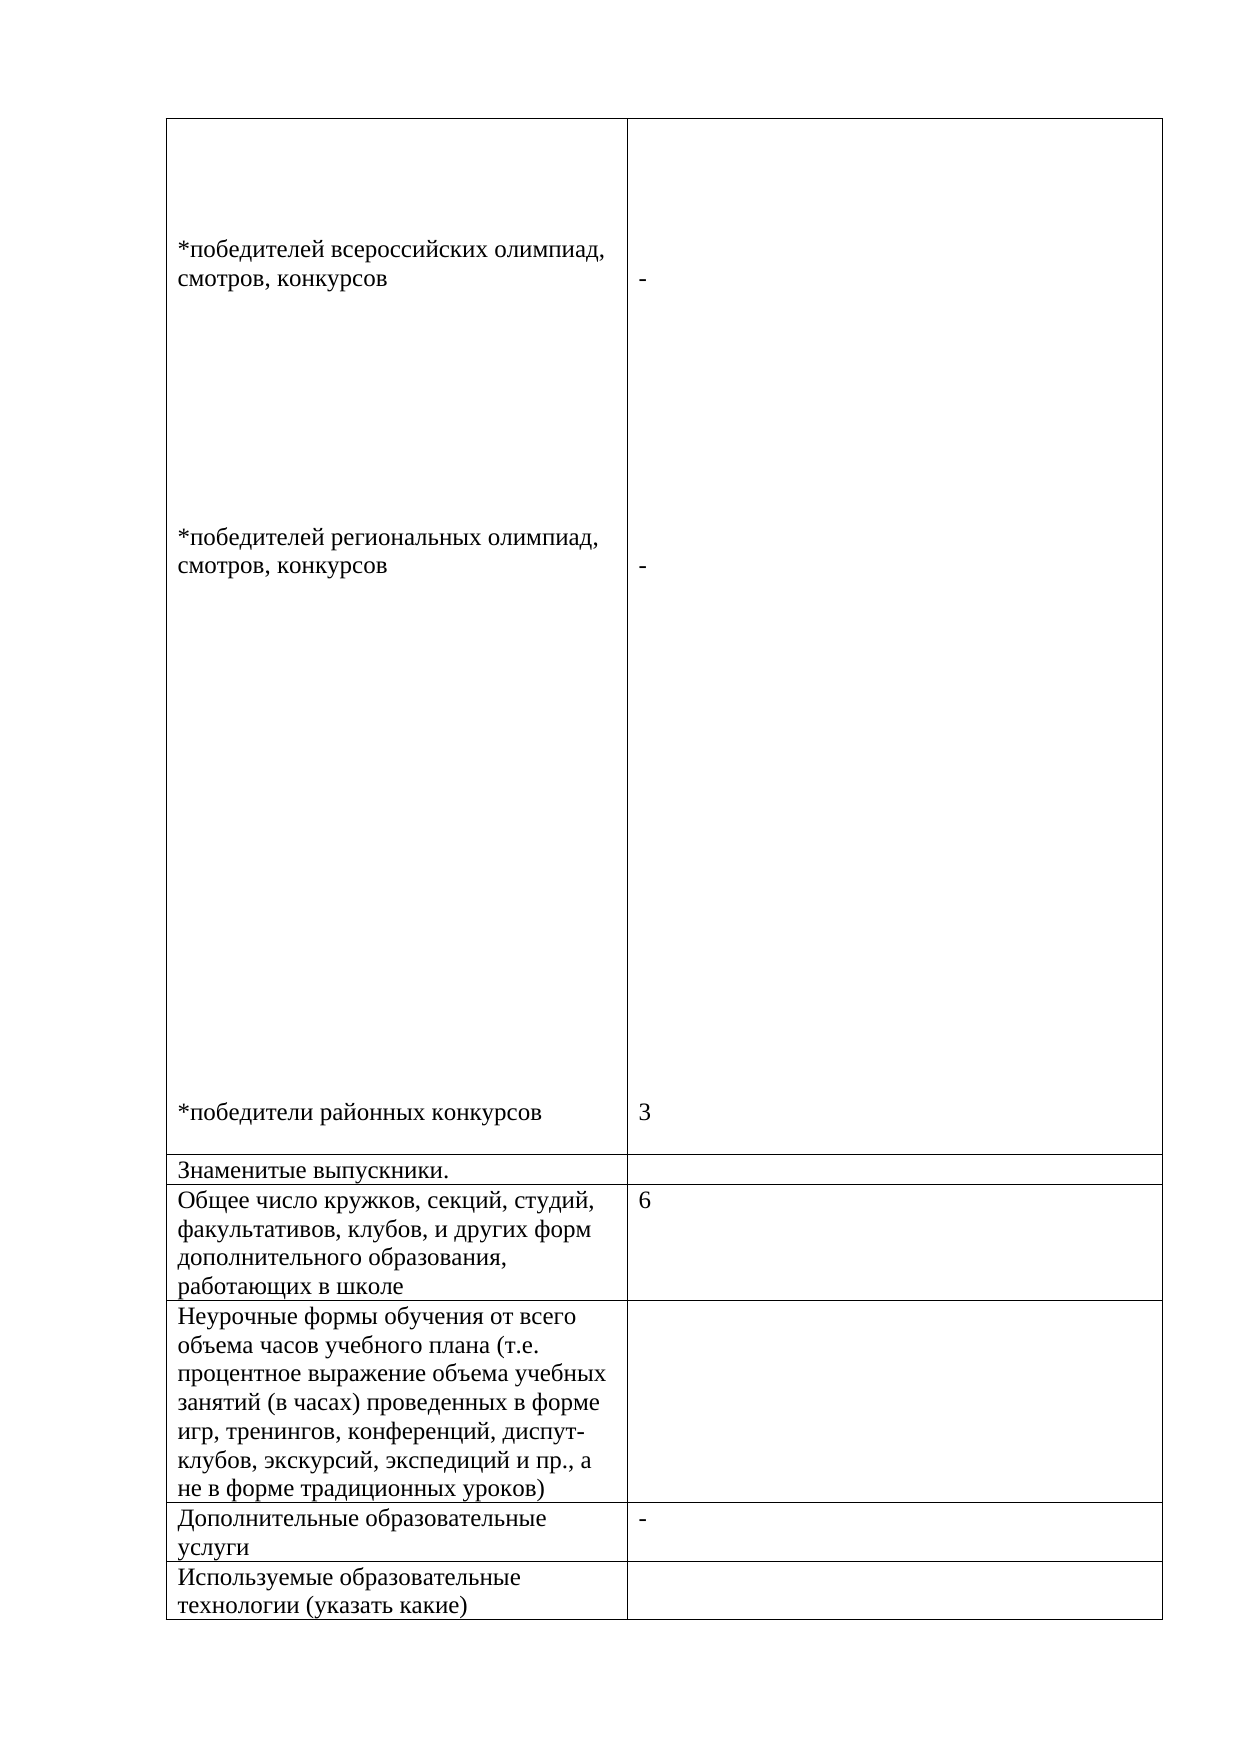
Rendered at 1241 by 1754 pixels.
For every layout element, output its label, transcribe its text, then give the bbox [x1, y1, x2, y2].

table_cell [628, 1301, 1162, 1502]
table_cell [628, 1155, 1162, 1184]
table_cell Общее число кружков, секций, студий, факультативов, клубов, и других форм дополнительного образования, работающих в школе [167, 1185, 627, 1300]
table_cell 6 [628, 1185, 1162, 1300]
table_cell Неурочные формы обучения от всего объема часов учебного плана (т.е. процентное выражение объема учебных занятий (в часах) проведенных в форме игр, тренингов, конференций, диспут-клубов, экскурсий, экспедиций и пр., а не в форме традиционных уроков) [167, 1301, 627, 1502]
table_cell [628, 1562, 1162, 1619]
table_cell Знаменитые выпускники. [167, 1155, 627, 1184]
table_cell Дополнительные образовательные услуги [167, 1503, 627, 1561]
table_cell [167, 119, 627, 1154]
table_cell - [628, 1503, 1162, 1561]
table_cell - - - - 3 [628, 119, 1162, 1154]
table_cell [167, 1562, 627, 1619]
